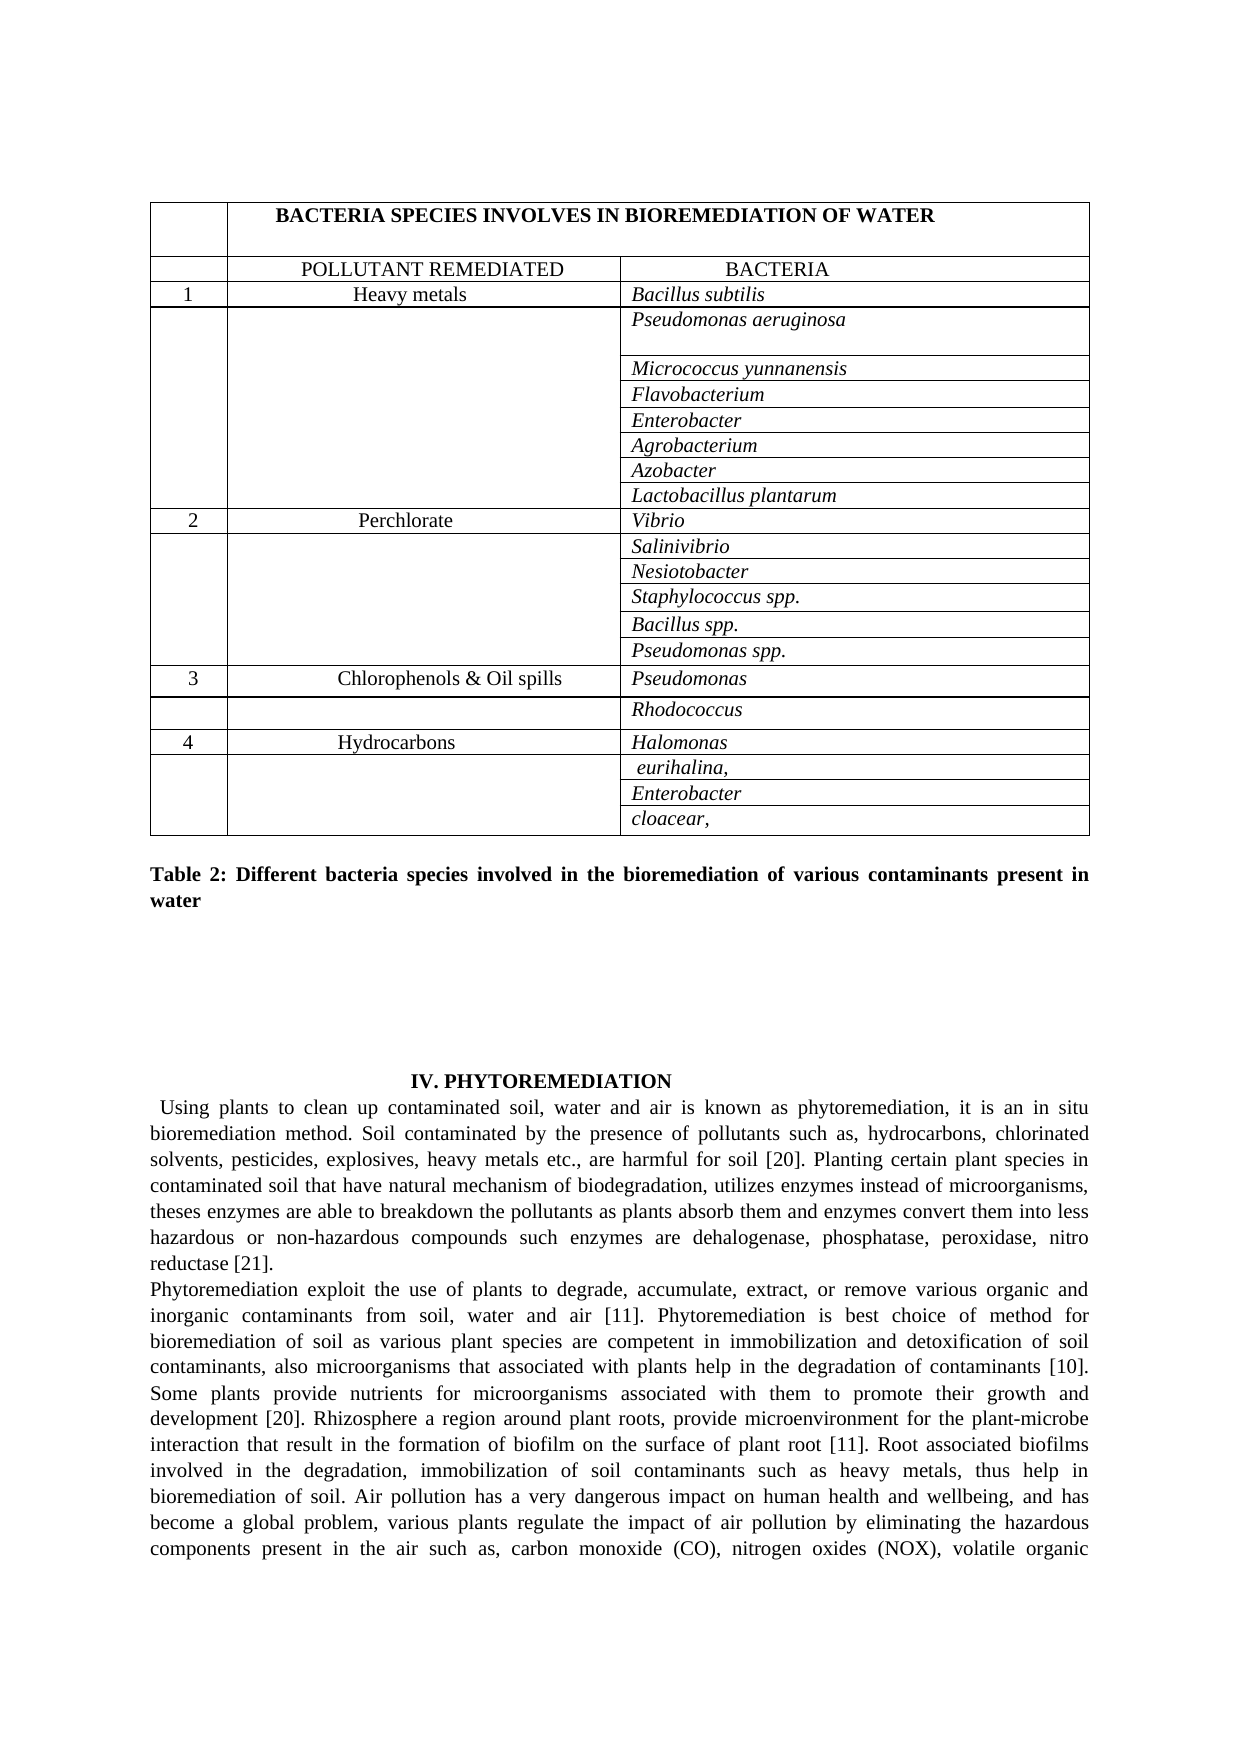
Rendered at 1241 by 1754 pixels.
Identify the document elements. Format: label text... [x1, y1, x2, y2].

table_header BACTERIA SPECIES INVOLVES IN BIOREMEDIATION OF WATER [228, 203, 1089, 256]
table_cell Perchlorate [228, 509, 620, 532]
table_cell 2 [151, 509, 227, 532]
table_cell [228, 755, 620, 835]
table_cell cloacear, [621, 806, 1089, 835]
table_cell Pseudomonas aeruginosa [621, 308, 1089, 355]
table_cell 1 [151, 282, 227, 306]
table_cell Staphylococcus spp. [621, 584, 1089, 611]
table_cell Nesiotobacter [621, 559, 1089, 583]
table_cell [151, 308, 227, 507]
table_cell [228, 534, 620, 665]
table_cell Enterobacter [621, 780, 1089, 804]
table_cell Agrobacterium [621, 433, 1089, 457]
table_cell Pseudomonas spp. [621, 638, 1089, 665]
table_header [151, 203, 227, 256]
table_cell Azobacter [621, 458, 1089, 482]
table_cell 3 [151, 666, 227, 696]
text ӀV. PHYTOREMEDIATION [150, 1069, 1090, 1093]
text Using plants to clean up contaminated soil, water and air is known as phytoremediation, it is an in situ bioremediation method. Soil contaminated by the presence of pollutants such as, hydrocarbons, chlorinated solvents, pesticides, explosives, heavy metals etc., are harmful for soil [20]. Planting certain plant species in contaminated soil that have natural mechanism of biodegradation, utilizes enzymes instead of microorganisms, theses enzymes are able to breakdown the pollutants as plants absorb them and enzymes convert them into less hazardous or non-hazardous compounds such enzymes are dehalogenase, phosphatase, peroxidase, nitro reductase [21]. [150, 1095, 1090, 1275]
table_cell [228, 308, 620, 507]
table_cell POLLUTANT REMEDIATED [228, 257, 620, 281]
table_cell [151, 534, 227, 665]
table_cell [151, 257, 227, 281]
table_cell Flavobacterium [621, 381, 1089, 407]
table_cell Micrococcus yunnanensis [621, 356, 1089, 380]
table_cell BACTERIA [621, 257, 1089, 281]
table_cell Lactobacillus plantarum [621, 483, 1089, 507]
table_cell [151, 698, 227, 729]
table_cell [228, 698, 620, 729]
table_cell Salinivibrio [621, 534, 1089, 558]
table_cell Heavy metals [228, 282, 620, 306]
table_cell Halomonas [621, 730, 1089, 754]
table_cell Enterobacter [621, 408, 1089, 432]
table_cell Hydrocarbons [228, 730, 620, 754]
table_cell Vibrio [621, 509, 1089, 532]
table_cell Chlorophenols & Oil spills [228, 666, 620, 696]
table_cell Bacillus subtilis [621, 282, 1089, 306]
table_cell [151, 755, 227, 835]
table_cell Rhodococcus [621, 698, 1089, 729]
text Table 2: Different bacteria species involved in the bioremediation of various contaminants present in water [150, 862, 1090, 912]
table_cell 4 [151, 730, 227, 754]
table_cell Pseudomonas [621, 666, 1089, 696]
table_cell Bacillus spp. [621, 612, 1089, 637]
table_cell eurihalina, [621, 755, 1089, 779]
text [150, 1277, 1090, 1560]
